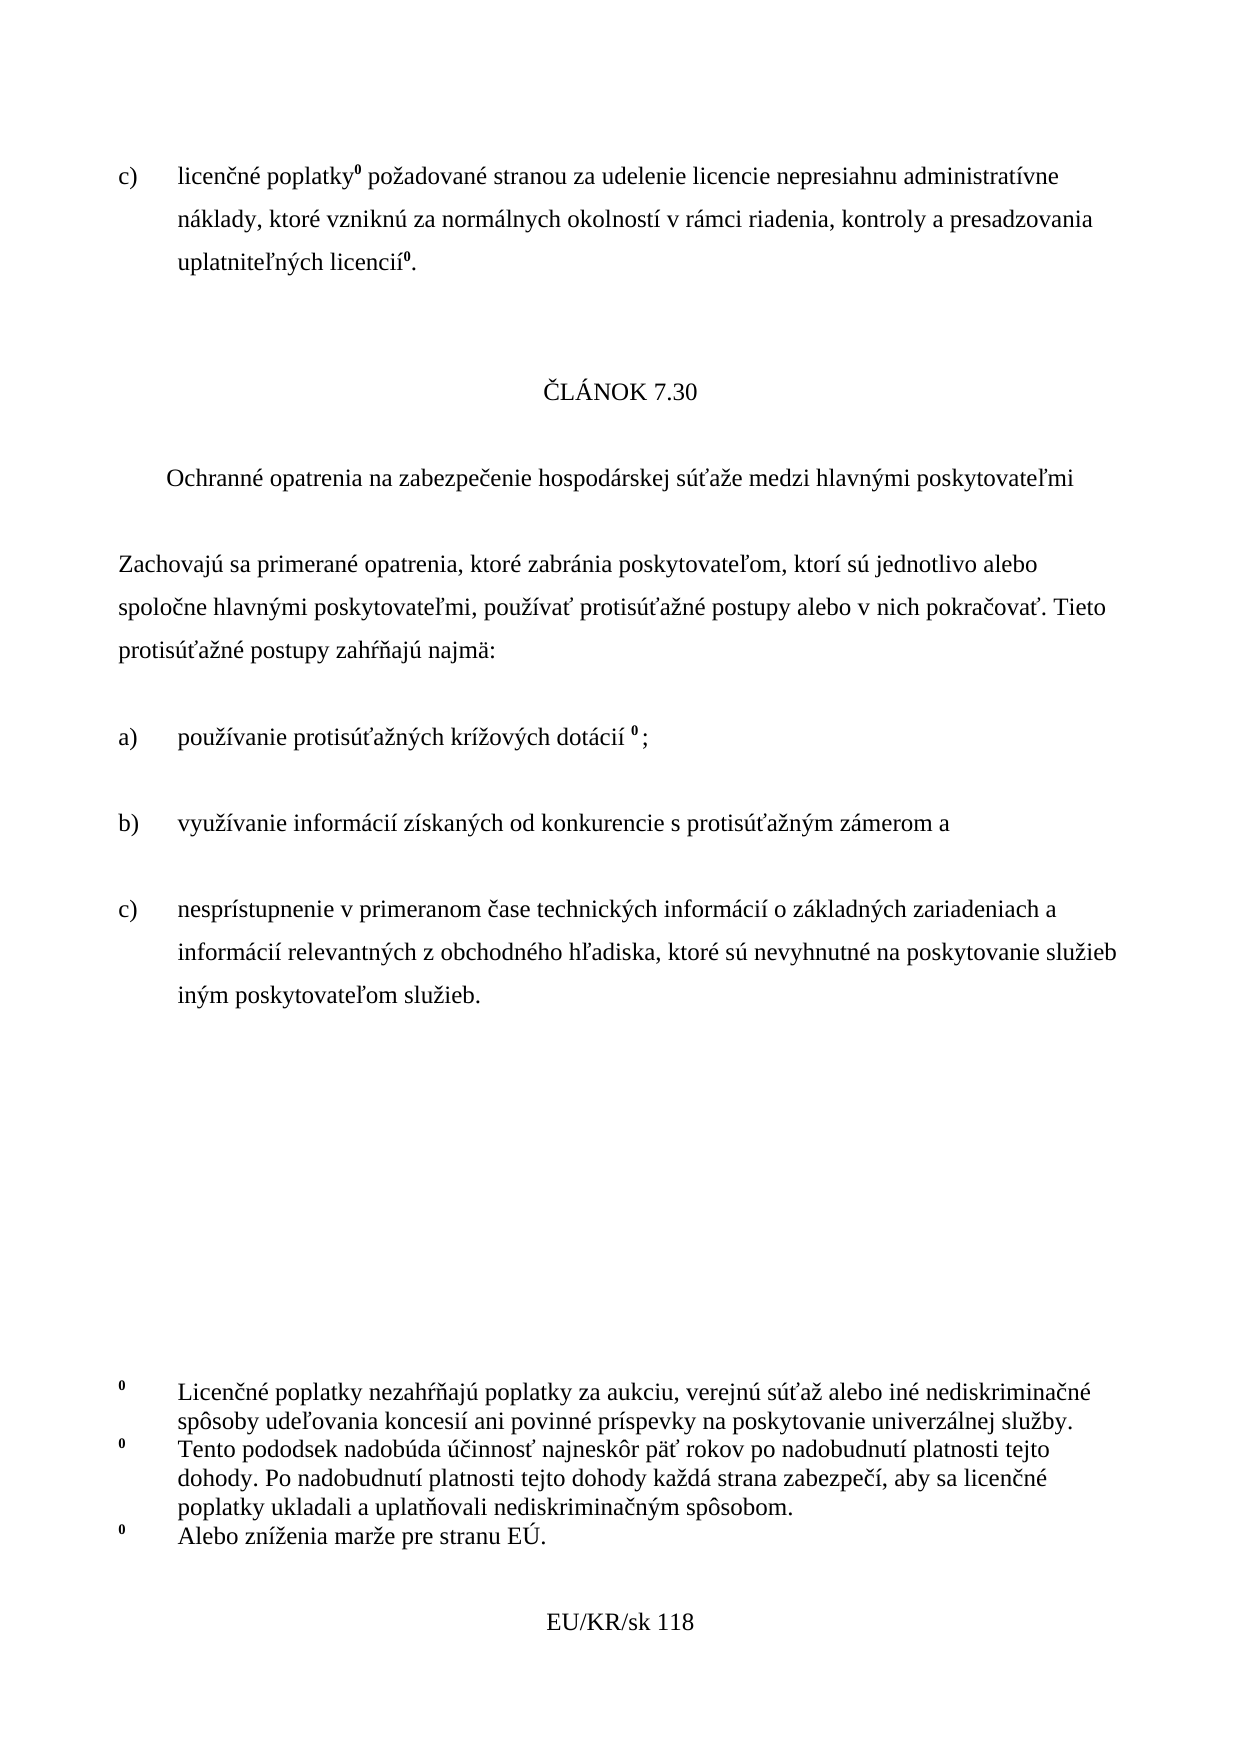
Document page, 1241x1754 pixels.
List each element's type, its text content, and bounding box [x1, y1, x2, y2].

text b) využívanie informácií získaných od konkurencie s protisúťažným zámerom a [118, 808, 1122, 837]
text c) nesprístupnenie v primeranom čase technických informácií o základných zariadeniach a informácií relevantných z obchodného hľadiska, ktoré sú nevyhnutné na poskytovanie služieb iným poskytovateľom služieb. [118, 894, 1122, 1009]
text a) používanie protisúťažných krížových dotácií ; [118, 722, 1122, 751]
text Ochranné opatrenia na zabezpečenie hospodárskej súťaže medzi hlavnými poskytovateľmi [118, 463, 1122, 492]
text c) licenčné poplatky požadované stranou za udelenie licencie nepresiahnu administratívne náklady, ktoré vzniknú za normálnych okolností v rámci riadenia, kontroly a presadzovania uplatniteľných licencií. [118, 161, 1122, 276]
text Zachovajú sa primerané opatrenia, ktoré zabránia poskytovateľom, ktorí sú jednotlivo alebo spoločne hlavnými poskytovateľmi, používať protisúťažné postupy alebo v nich pokračovať. Tieto protisúťažné postupy zahŕňajú najmä: [118, 549, 1122, 664]
text ČLÁNOK 7.30 [118, 377, 1122, 406]
